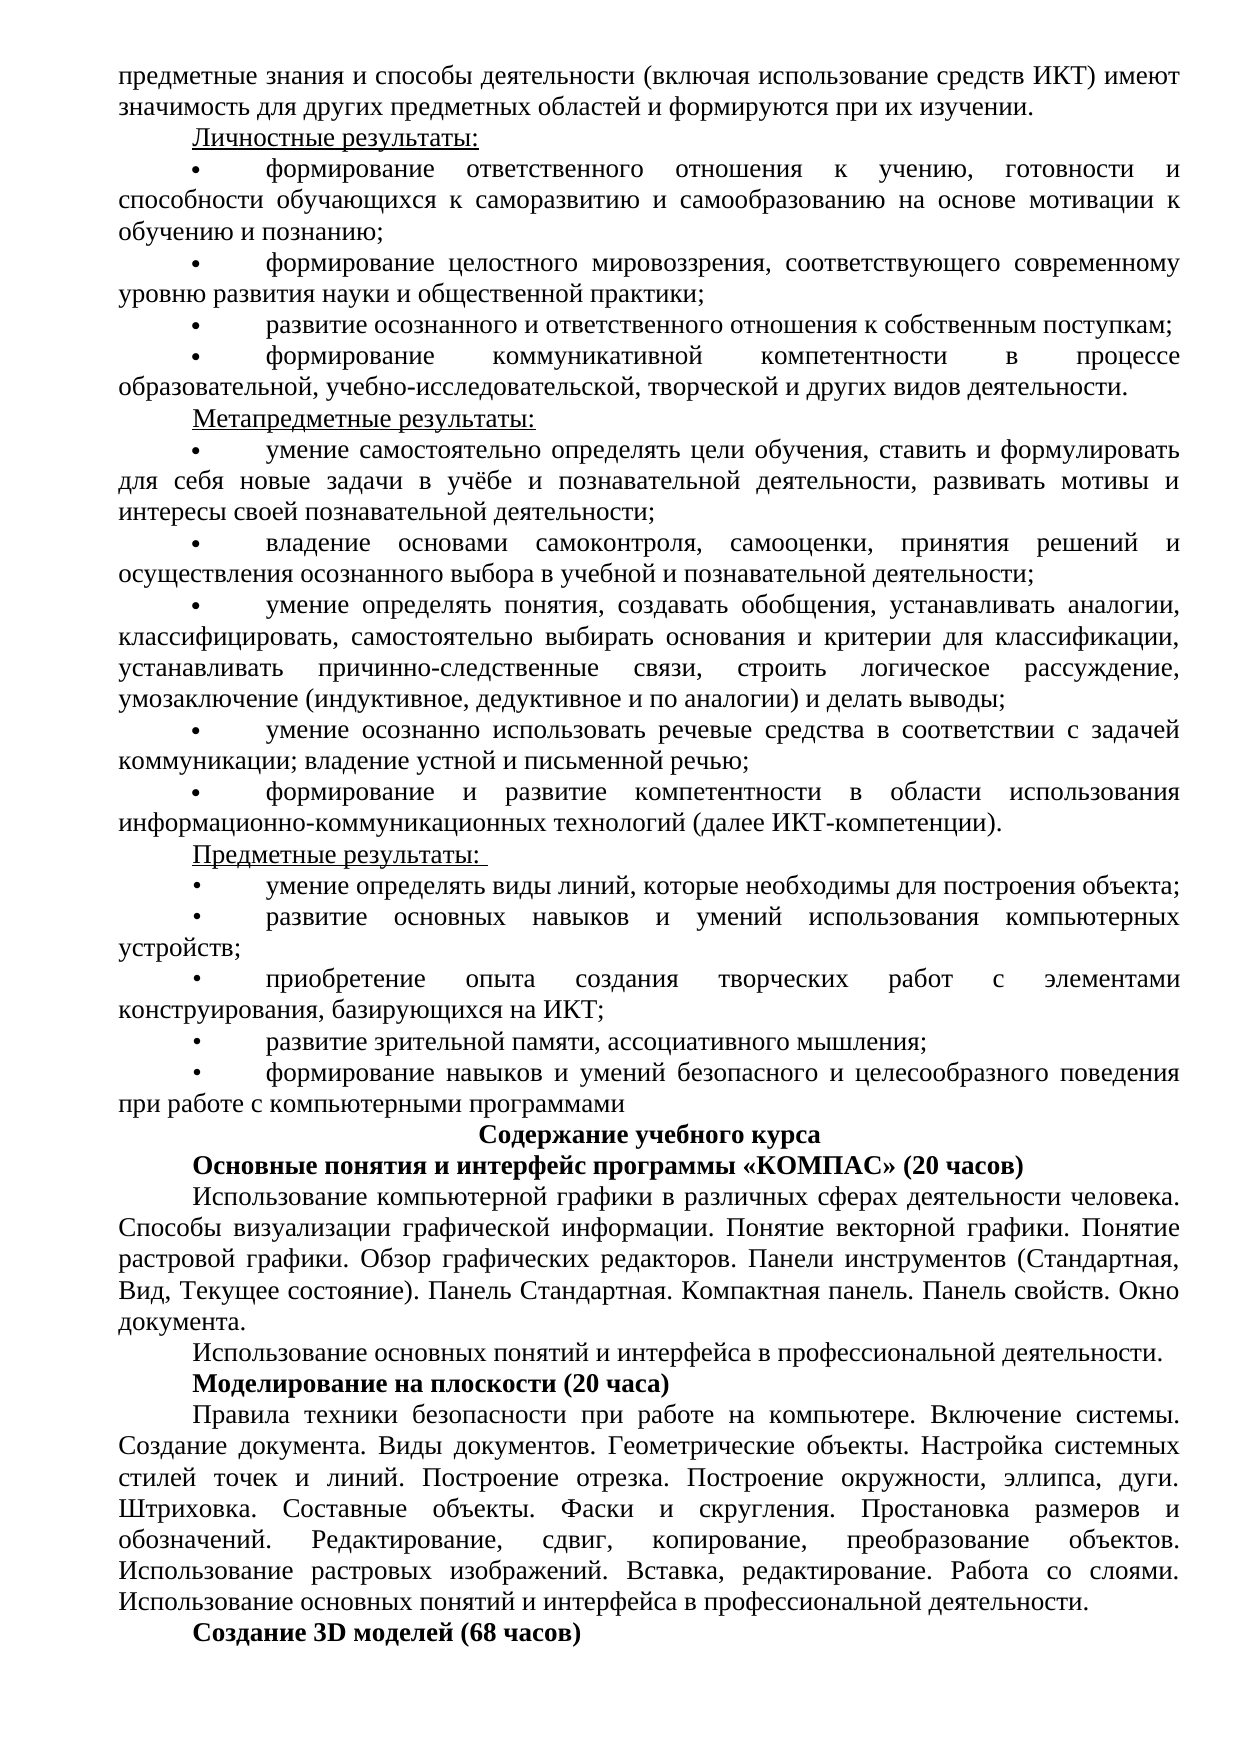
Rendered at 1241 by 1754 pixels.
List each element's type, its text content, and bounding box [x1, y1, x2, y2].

text Содержание учебного курса [118, 1118, 1181, 1149]
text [118, 59, 1181, 121]
text Правила техники безопасности при работе на компьютере. Включение системы. Создание документа. Виды документов. Геометрические объекты. Настройка системных стилей точек и линий. Построение отрезка. Построение окружности, эллипса, дуги. Штриховка. Составные объекты. Фаски и скругления. Простановка размеров и обозначений. Редактирование, сдвиг, копирование, преобразование объектов. Использование растровых изображений. Вставка, редактирование. Работа со слоями. Использование основных понятий и интерфейса в профессиональной деятельности. [118, 1398, 1181, 1616]
text Личностные результаты: [118, 121, 1181, 152]
text Использование компьютерной графики в различных сферах деятельности человека. Способы визуализации графической информации. Понятие векторной графики. Понятие растровой графики. Обзор графических редакторов. Панели инструментов (Стандартная, Вид, Текущее состояние). Панель Стандартная. Компактная панель. Панель свойств. Окно документа. [118, 1180, 1181, 1336]
text Метапредметные результаты: [118, 402, 1181, 433]
list формирование ответственного отношения к учению, готовности и способности обучающихся к саморазвитию и самообразованию на основе мотивации к обучению и познанию; [118, 152, 1181, 246]
list развитие осознанного и ответственного отношения к собственным поступкам; [118, 308, 1181, 339]
text Основные понятия и интерфейс программы «КОМПАС» (20 часов) [118, 1149, 1181, 1180]
list формирование целостного мировоззрения, соответствующего современному уровню развития науки и общественной практики; [118, 246, 1181, 308]
list развитие основных навыков и умений использования компьютерных устройств; [118, 900, 1181, 962]
text Моделирование на плоскости (20 часа) [118, 1367, 1181, 1398]
list умение определять виды линий, которые необходимы для построения объекта; [118, 869, 1181, 900]
list развитие зрительной памяти, ассоциативного мышления; [118, 1024, 1181, 1056]
text Предметные результаты: [118, 838, 1181, 869]
list умение осознанно использовать речевые средства в соответствии с задачей коммуникации; владение устной и письменной речью; [118, 713, 1181, 775]
list владение основами самоконтроля, самооценки, принятия решений и осуществления осознанного выбора в учебной и познавательной деятельности; [118, 526, 1181, 588]
list умение определять понятия, создавать обобщения, устанавливать аналогии, классифицировать, самостоятельно выбирать основания и критерии для классификации, устанавливать причинно-следственные связи, строить логическое рассуждение, умозаключение (индуктивное, дедуктивное и по аналогии) и делать выводы; [118, 588, 1181, 713]
list формирование навыков и умений безопасного и целесообразного поведения при работе с компьютерными программами [118, 1056, 1181, 1118]
list формирование коммуникативной компетентности в процессе образовательной, учебно-исследовательской, творческой и других видов деятельности. [118, 339, 1181, 402]
text Создание 3D моделей (68 часов) [118, 1616, 1181, 1647]
list приобретение опыта создания творческих работ с элементами конструирования, базирующихся на ИКТ; [118, 962, 1181, 1024]
list формирование и развитие компетентности в области использования информационно-коммуникационных технологий (далее ИКТ-компетенции). [118, 775, 1181, 838]
list умение самостоятельно определять цели обучения, ставить и формулировать для себя новые задачи в учёбе и познавательной деятельности, развивать мотивы и интересы своей познавательной деятельности; [118, 433, 1181, 526]
text Использование основных понятий и интерфейса в профессиональной деятельности. [118, 1336, 1181, 1367]
